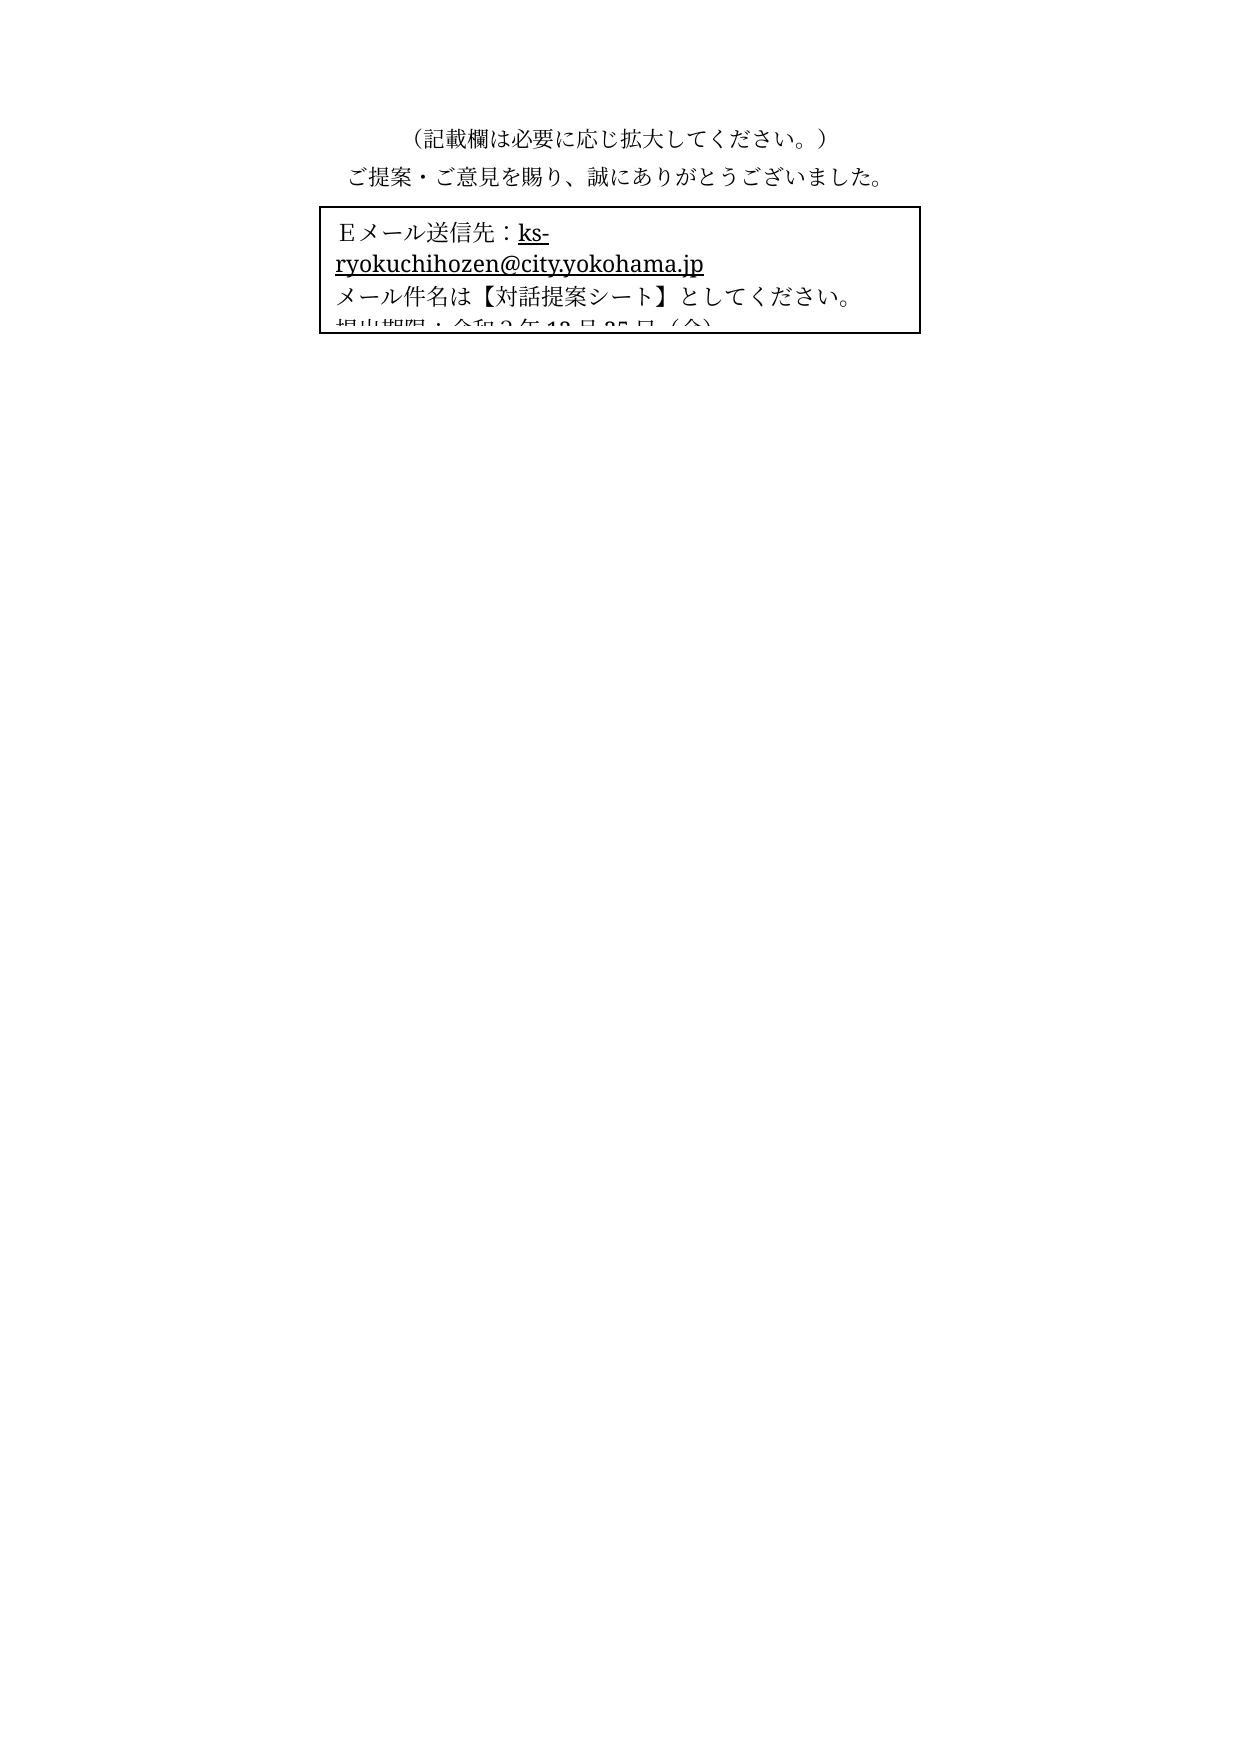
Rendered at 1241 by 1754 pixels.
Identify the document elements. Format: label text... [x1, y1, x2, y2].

text （記載欄は必要に応じ拡大してください。） [118, 119, 1122, 157]
text ご提案・ご意見を賜り、誠にありがとうございました。 [118, 157, 1122, 194]
